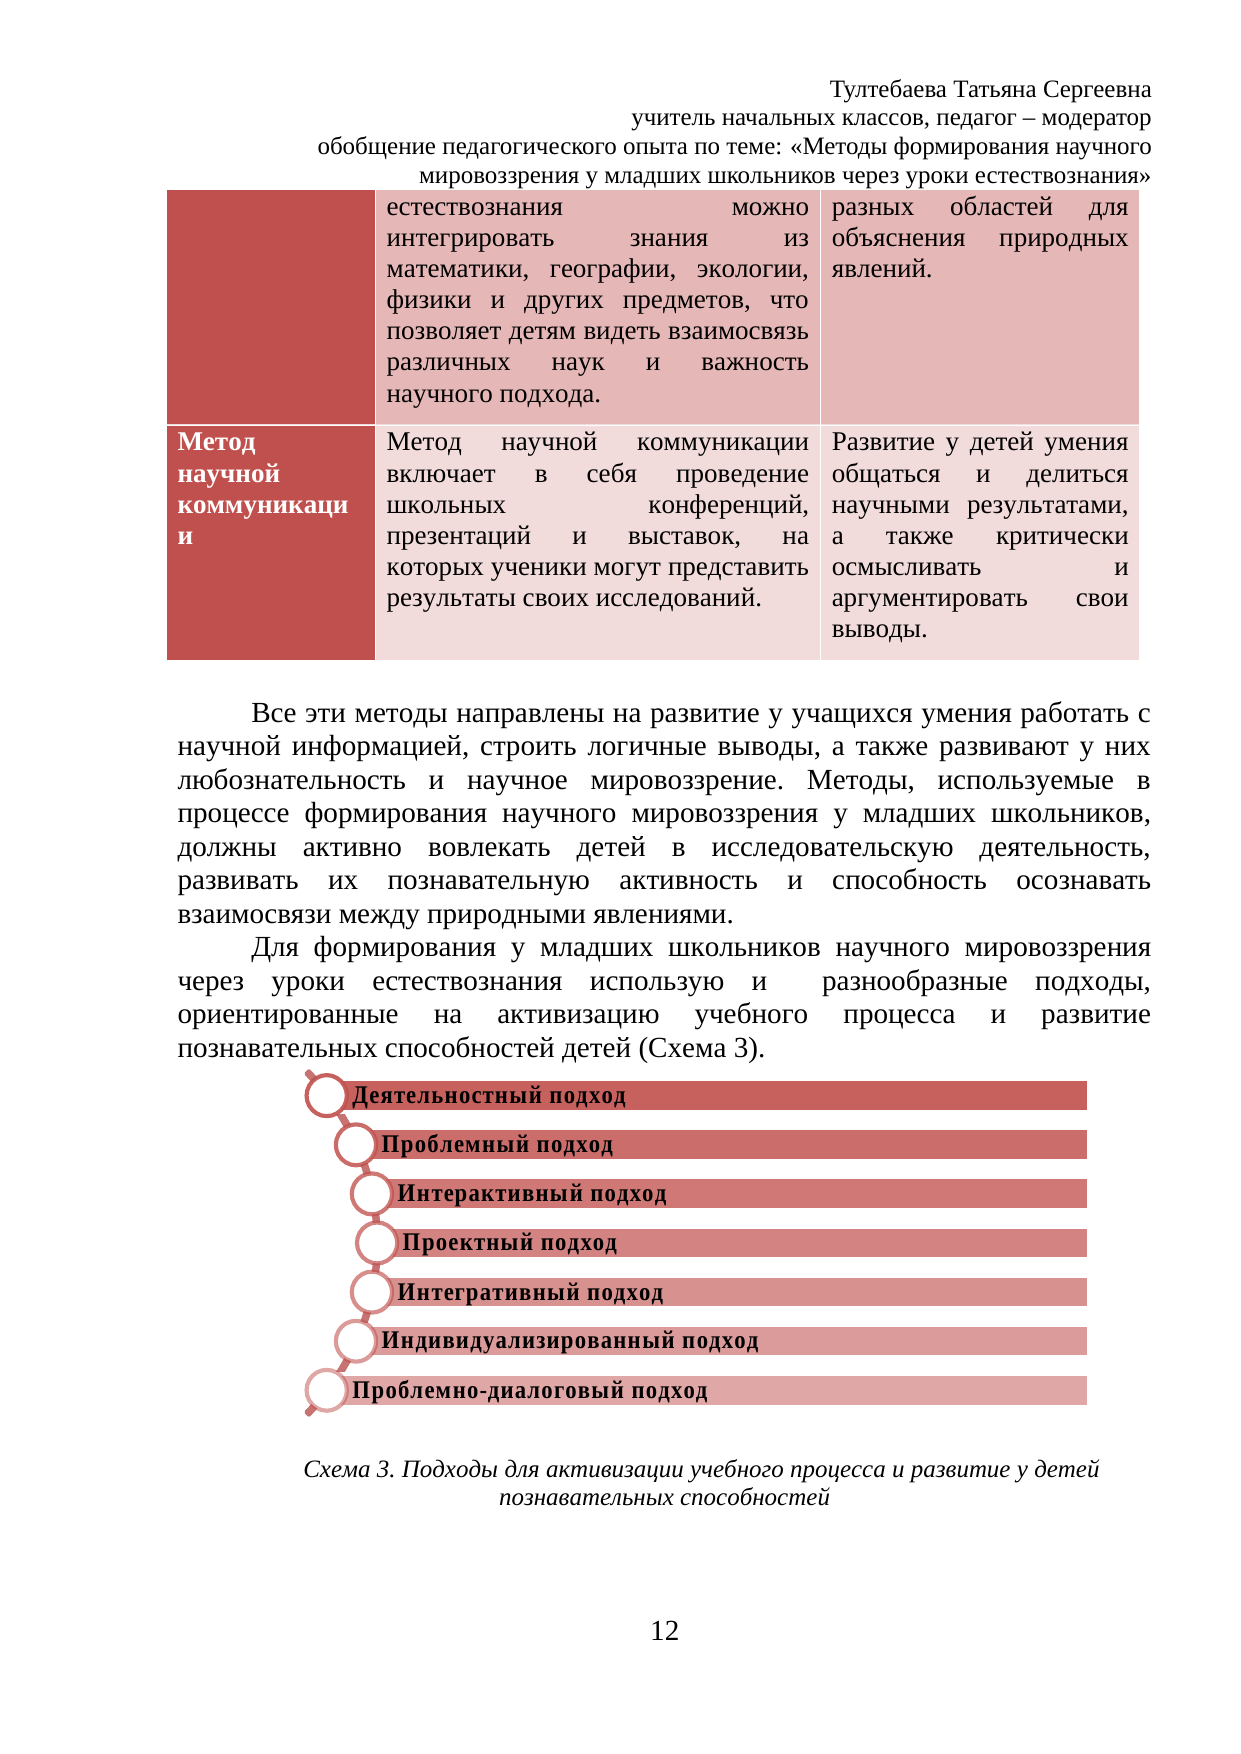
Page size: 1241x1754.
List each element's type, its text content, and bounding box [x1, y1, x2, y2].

text Все эти методы направлены на развитие у учащихся умения работать с научной информацией, строить логичные выводы, а также развивают у них любознательность и научное мировоззрение. Методы, используемые в процессе формирования научного мировоззрения у младших школьников, должны активно вовлекать детей в исследовательскую деятельность, развивать их познавательную активность и способность осознавать взаимосвязи между природными явлениями. [177, 695, 1152, 929]
table_cell Метод научной коммуникации включает в себя проведение школьных конференций, презентаций и выставок, на которых ученики могут представить результаты своих исследований. [376, 426, 820, 660]
text Для формирования у младших школьников научного мировоззрения через уроки естествознания использую и разнообразные подходы, ориентированные на активизацию учебного процесса и развитие познавательных способностей детей (Схема 3). [177, 929, 1152, 1064]
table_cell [376, 190, 820, 424]
table_cell Метод научной коммуникации [167, 426, 375, 660]
table_cell Развитие у детей умения общаться и делиться научными результатами, а также критически осмысливать и аргументировать свои выводы. [821, 426, 1139, 660]
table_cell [167, 190, 375, 424]
text Схема 3. Подходы для активизации учебного процесса и развитие у детей познавательных способностей [177, 1454, 1152, 1511]
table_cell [821, 190, 1139, 424]
